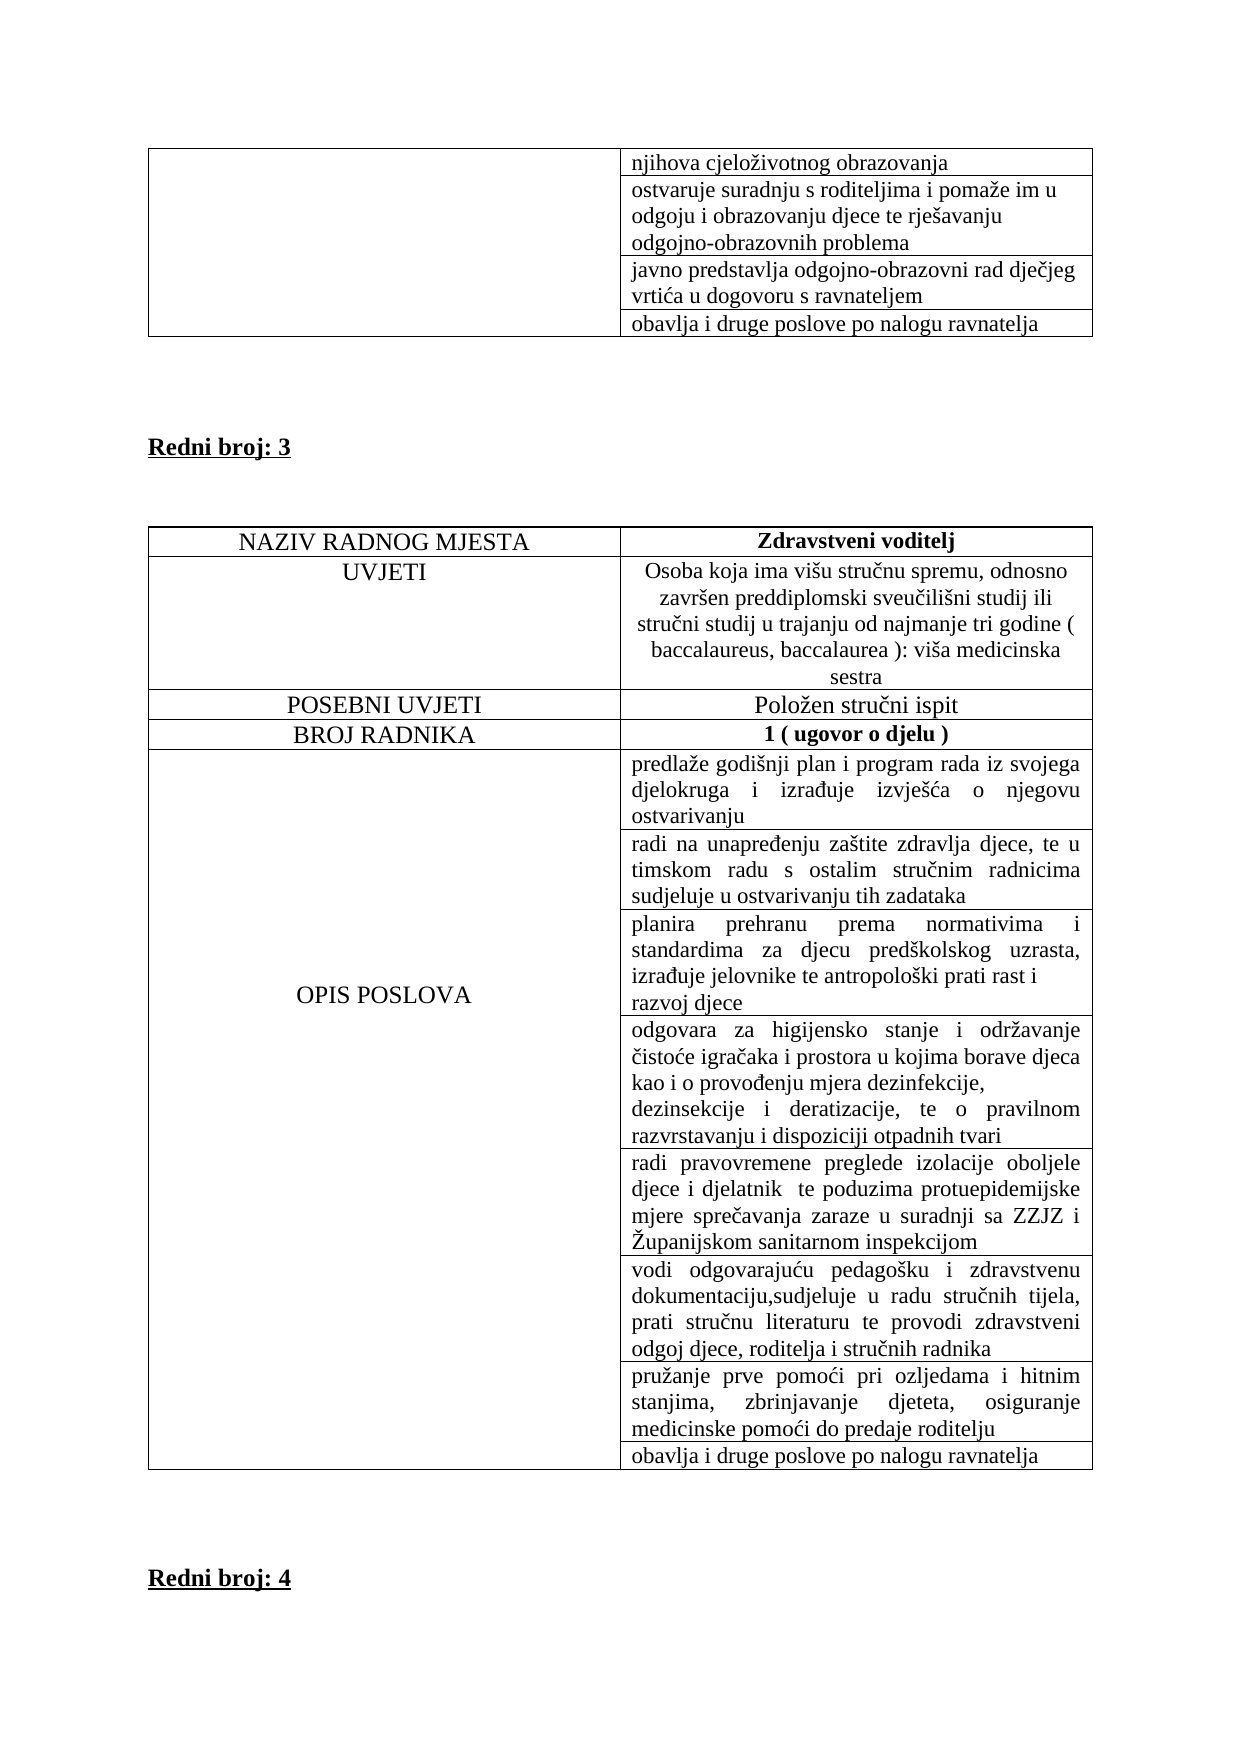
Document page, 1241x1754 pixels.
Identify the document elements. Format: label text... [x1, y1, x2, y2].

table_cell OPIS POSLOVA [149, 750, 620, 1468]
table_cell UVJETI [149, 557, 620, 689]
table_cell 1 ( ugovor o djelu ) [621, 720, 1092, 749]
table_cell ostvaruje suradnju s roditeljima i pomaže im u odgoju i obrazovanju djece te rješavanju odgojno-obrazovnih problema [621, 176, 1092, 255]
table_cell radi na unapređenju zaštite zdravlja djece, te u timskom radu s ostalim stručnim radnicima sudjeluje u ostvarivanju tih zadataka [621, 830, 1092, 909]
text Redni broj: 4 [148, 1563, 1093, 1592]
table_header Zdravstveni voditelj [621, 528, 1092, 556]
table_cell radi pravovremene preglede izolacije oboljele djece i djelatnik te poduzima protuepidemijske mjere sprečavanja zaraze u suradnji sa ZZJZ i Županijskom sanitarnom inspekcijom [621, 1149, 1092, 1254]
table_cell obavlja i druge poslove po nalogu ravnatelja [621, 1442, 1092, 1468]
table_cell planira prehranu prema normativima i standardima za djecu predškolskog uzrasta, izrađuje jelovnike te antropološki prati rast i razvoj djece [621, 910, 1092, 1015]
table_cell vodi odgovarajuću pedagošku i zdravstvenu dokumentaciju,sudjeluje u radu stručnih tijela, prati stručnu literaturu te provodi zdravstveni odgoj djece, roditelja i stručnih radnika [621, 1256, 1092, 1361]
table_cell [621, 149, 1092, 175]
table_cell Položen stručni ispit [621, 690, 1092, 719]
text Redni broj: 3 [148, 432, 1093, 461]
table_cell obavlja i druge poslove po nalogu ravnatelja [621, 310, 1092, 336]
table_cell predlaže godišnji plan i program rada iz svojega djelokruga i izrađuje izvješća o njegovu ostvarivanju [621, 750, 1092, 829]
table_cell pružanje prve pomoći pri ozljedama i hitnim stanjima, zbrinjavanje djeteta, osiguranje medicinske pomoći do predaje roditelju [621, 1362, 1092, 1441]
table_cell BROJ RADNIKA [149, 720, 620, 749]
table_cell POSEBNI UVJETI [149, 690, 620, 719]
table_cell odgovara za higijensko stanje i održavanje čistoće igračaka i prostora u kojima borave djeca kao i o provođenju mjera dezinfekcije, dezinsekcije i deratizacije, te o pravilnom razvrstavanju i dispoziciji otpadnih tvari [621, 1016, 1092, 1148]
table_cell javno predstavlja odgojno-obrazovni rad dječjeg vrtića u dogovoru s ravnateljem [621, 256, 1092, 309]
table_header NAZIV RADNOG MJESTA [149, 528, 620, 556]
table_cell Osoba koja ima višu stručnu spremu, odnosno završen preddiplomski sveučilišni studij ili stručni studij u trajanju od najmanje tri godine ( baccalaureus, baccalaurea ): viša medicinska sestra [621, 557, 1092, 689]
